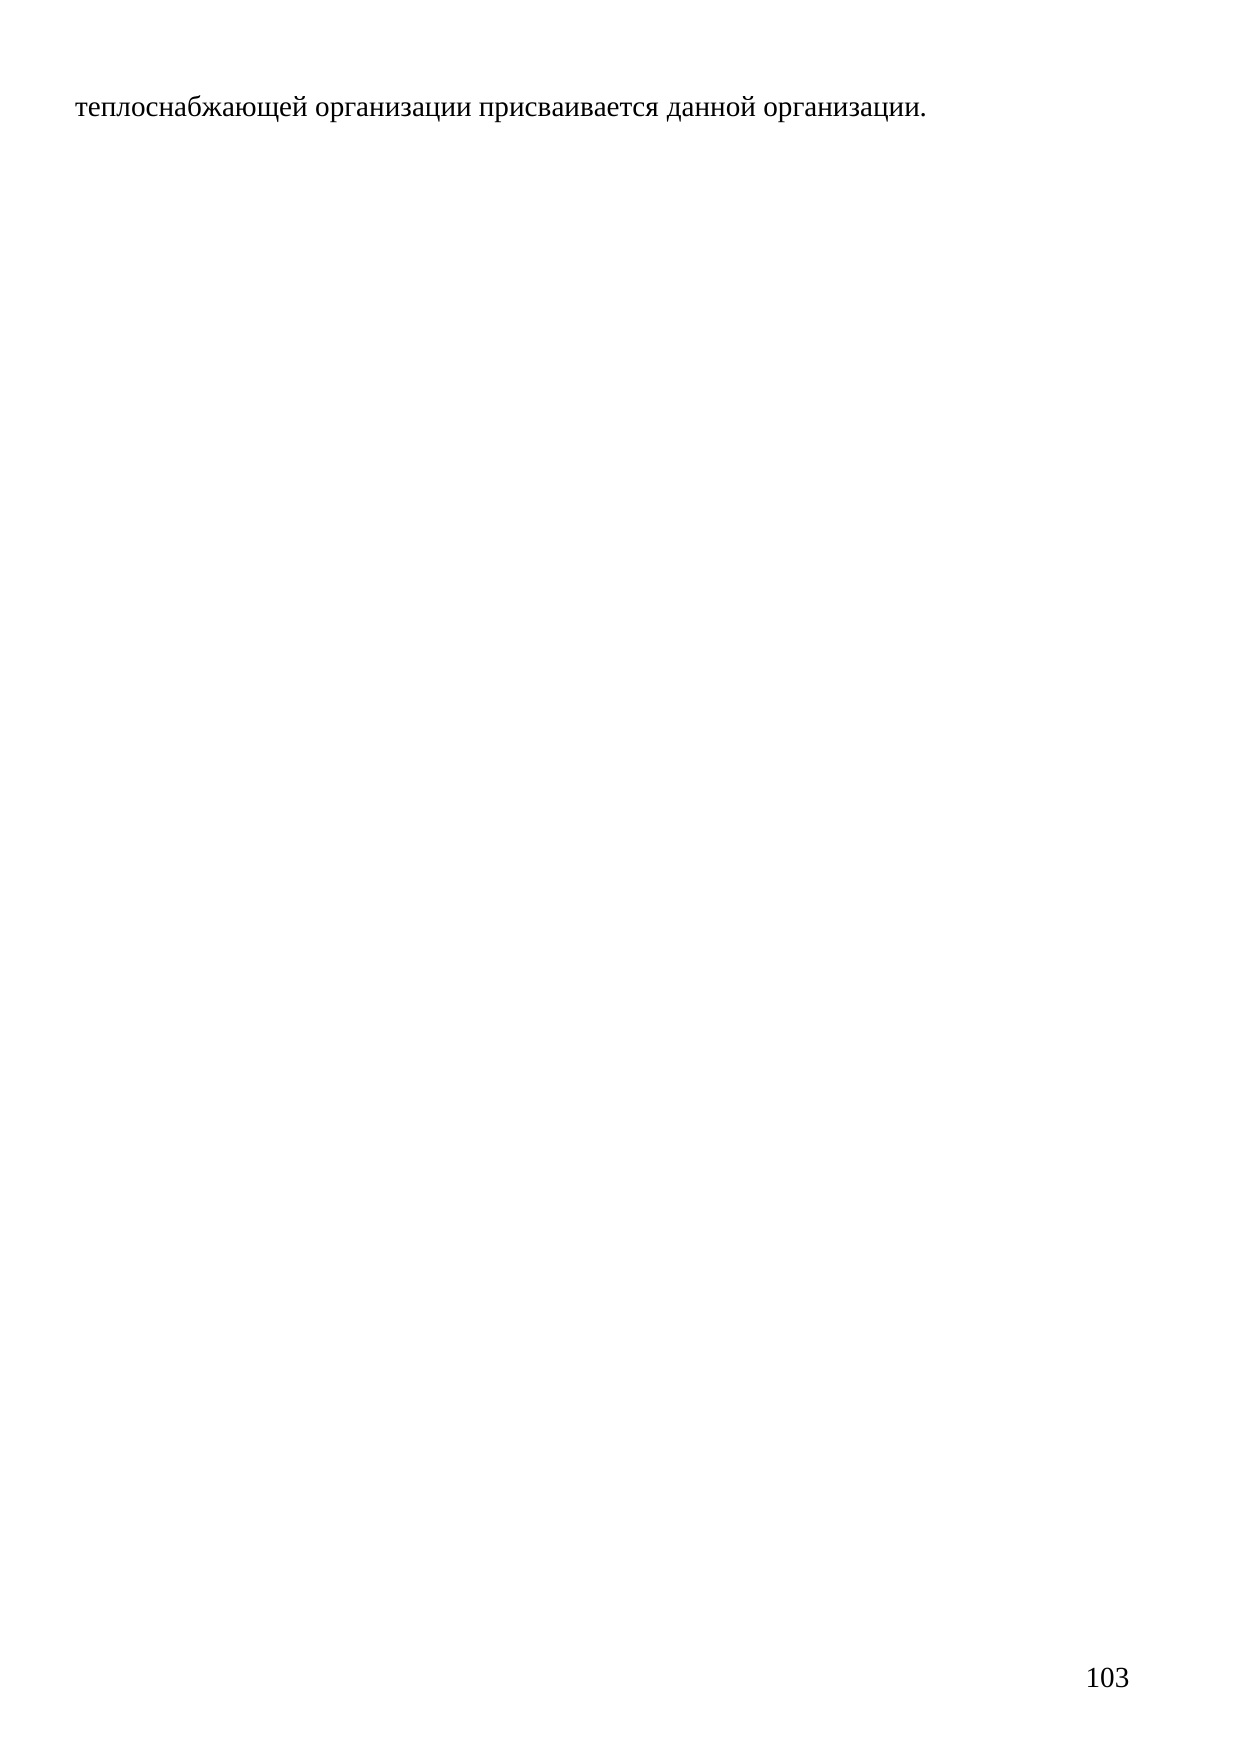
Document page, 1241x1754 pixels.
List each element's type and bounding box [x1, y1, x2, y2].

text [75, 89, 1167, 123]
